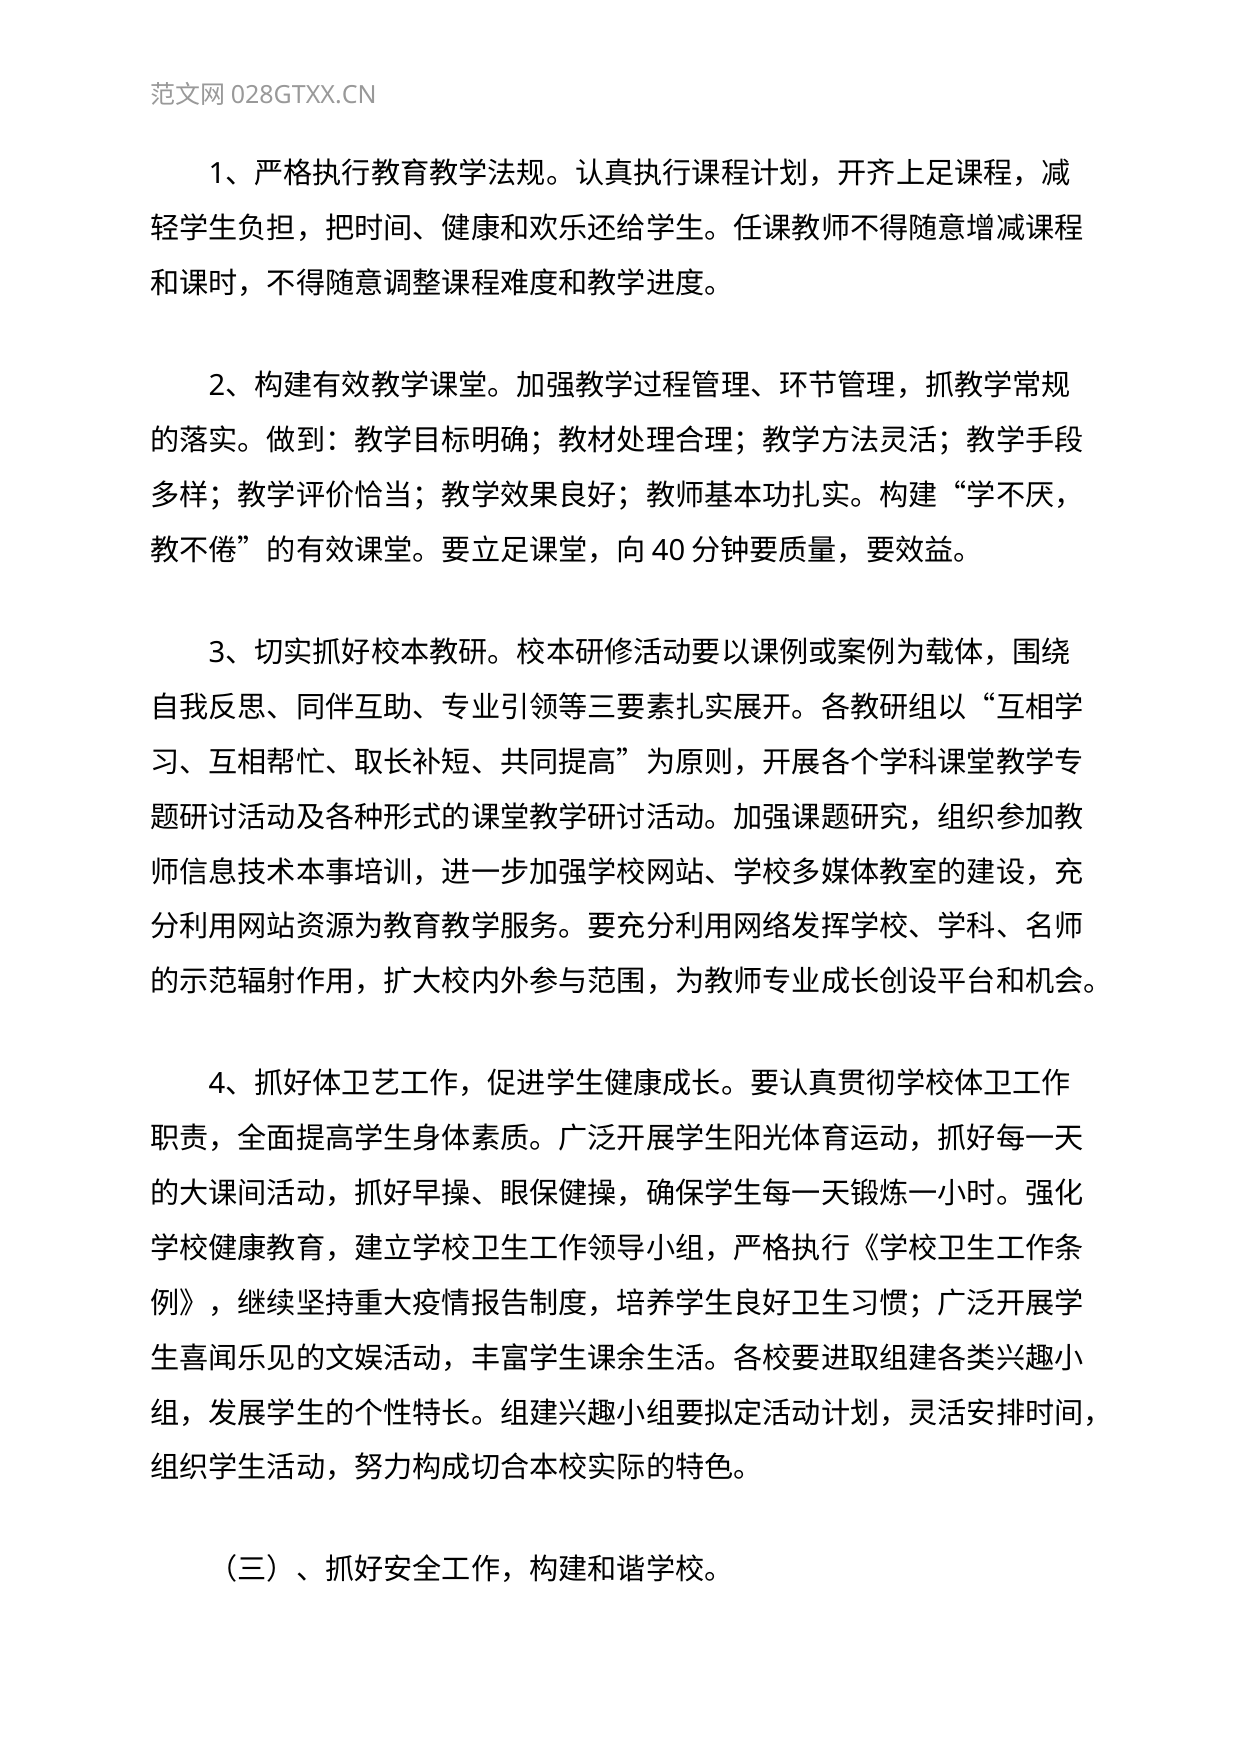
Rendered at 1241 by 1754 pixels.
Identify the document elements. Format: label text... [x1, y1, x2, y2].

text 3、切实抓好校本教研。校本研修活动要以课例或案例为载体，围绕自我反思、同伴互助、专业引领等三要素扎实展开。各教研组以“互相学习、互相帮忙、取长补短、共同提高”为原则，开展各个学科课堂教学专题研讨活动及各种形式的课堂教学研讨活动。加强课题研究，组织参加教师信息技术本事培训，进一步加强学校网站、学校多媒体教室的建设，充分利用网站资源为教育教学服务。要充分利用网络发挥学校、学科、名师的示范辐射作用，扩大校内外参与范围，为教师专业成长创设平台和机会。 [150, 628, 1090, 1000]
text 1、严格执行教育教学法规。认真执行课程计划，开齐上足课程，减轻学生负担，把时间、健康和欢乐还给学生。任课教师不得随意增减课程和课时，不得随意调整课程难度和教学进度。 [150, 150, 1090, 302]
text （三）、抓好安全工作，构建和谐学校。 [150, 1546, 1090, 1588]
text 4、抓好体卫艺工作，促进学生健康成长。要认真贯彻学校体卫工作职责，全面提高学生身体素质。广泛开展学生阳光体育运动，抓好每一天的大课间活动，抓好早操、眼保健操，确保学生每一天锻炼一小时。强化学校健康教育，建立学校卫生工作领导小组，严格执行《学校卫生工作条例》，继续坚持重大疫情报告制度，培养学生良好卫生习惯；广泛开展学生喜闻乐见的文娱活动，丰富学生课余生活。各校要进取组建各类兴趣小组，发展学生的个性特长。组建兴趣小组要拟定活动计划，灵活安排时间，组织学生活动，努力构成切合本校实际的特色。 [150, 1060, 1090, 1486]
text 2、构建有效教学课堂。加强教学过程管理、环节管理，抓教学常规的落实。做到：教学目标明确；教材处理合理；教学方法灵活；教学手段多样；教学评价恰当；教学效果良好；教师基本功扎实。构建“学不厌，教不倦”的有效课堂。要立足课堂，向40分钟要质量，要效益。 [150, 362, 1090, 569]
